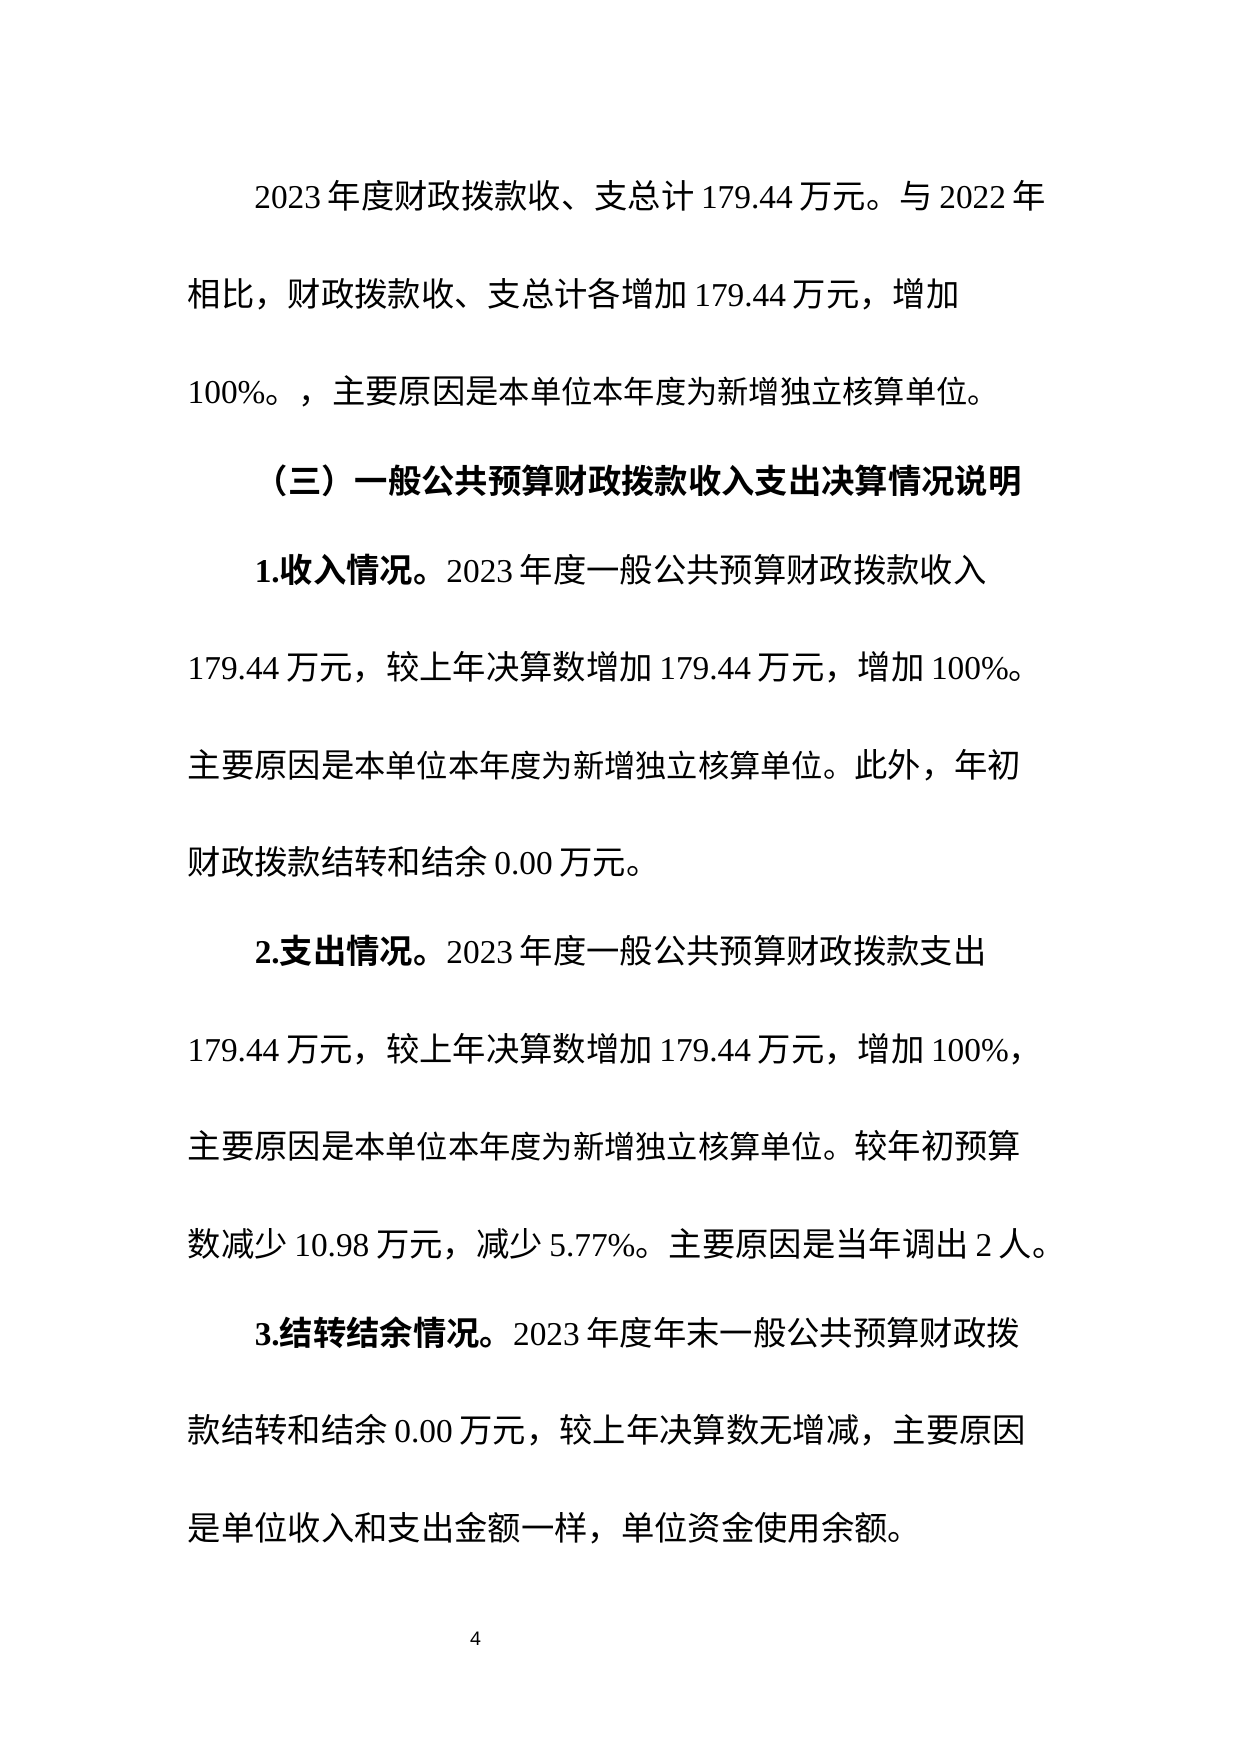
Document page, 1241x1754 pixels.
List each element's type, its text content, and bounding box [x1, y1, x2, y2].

text 2.支出情况。2023年度一般公共预算财政拨款支出179.44万元，较上年决算数增加179.44万元，增加100%，主要原因是本单位本年度为新增独立核算单位。较年初预算数减少10.98万元，减少5.77%。主要原因是当年调出2人。 [187, 917, 1053, 1274]
text （三）一般公共预算财政拨款收入支出决算情况说明 [187, 446, 1053, 511]
text 3.结转结余情况。2023年度年末一般公共预算财政拨款结转和结余0.00万元，较上年决算数无增减，主要原因是单位收入和支出金额一样，单位资金使用余额。 [187, 1298, 1053, 1558]
text 1.收入情况。2023年度一般公共预算财政拨款收入179.44万元，较上年决算数增加179.44万元，增加100%。主要原因是本单位本年度为新增独立核算单位。此外，年初财政拨款结转和结余0.00万元。 [187, 535, 1053, 893]
text 2023年度财政拨款收、支总计179.44万元。与2022年相比，财政拨款收、支总计各增加179.44万元，增加100%。，主要原因是本单位本年度为新增独立核算单位。 [187, 162, 1053, 422]
